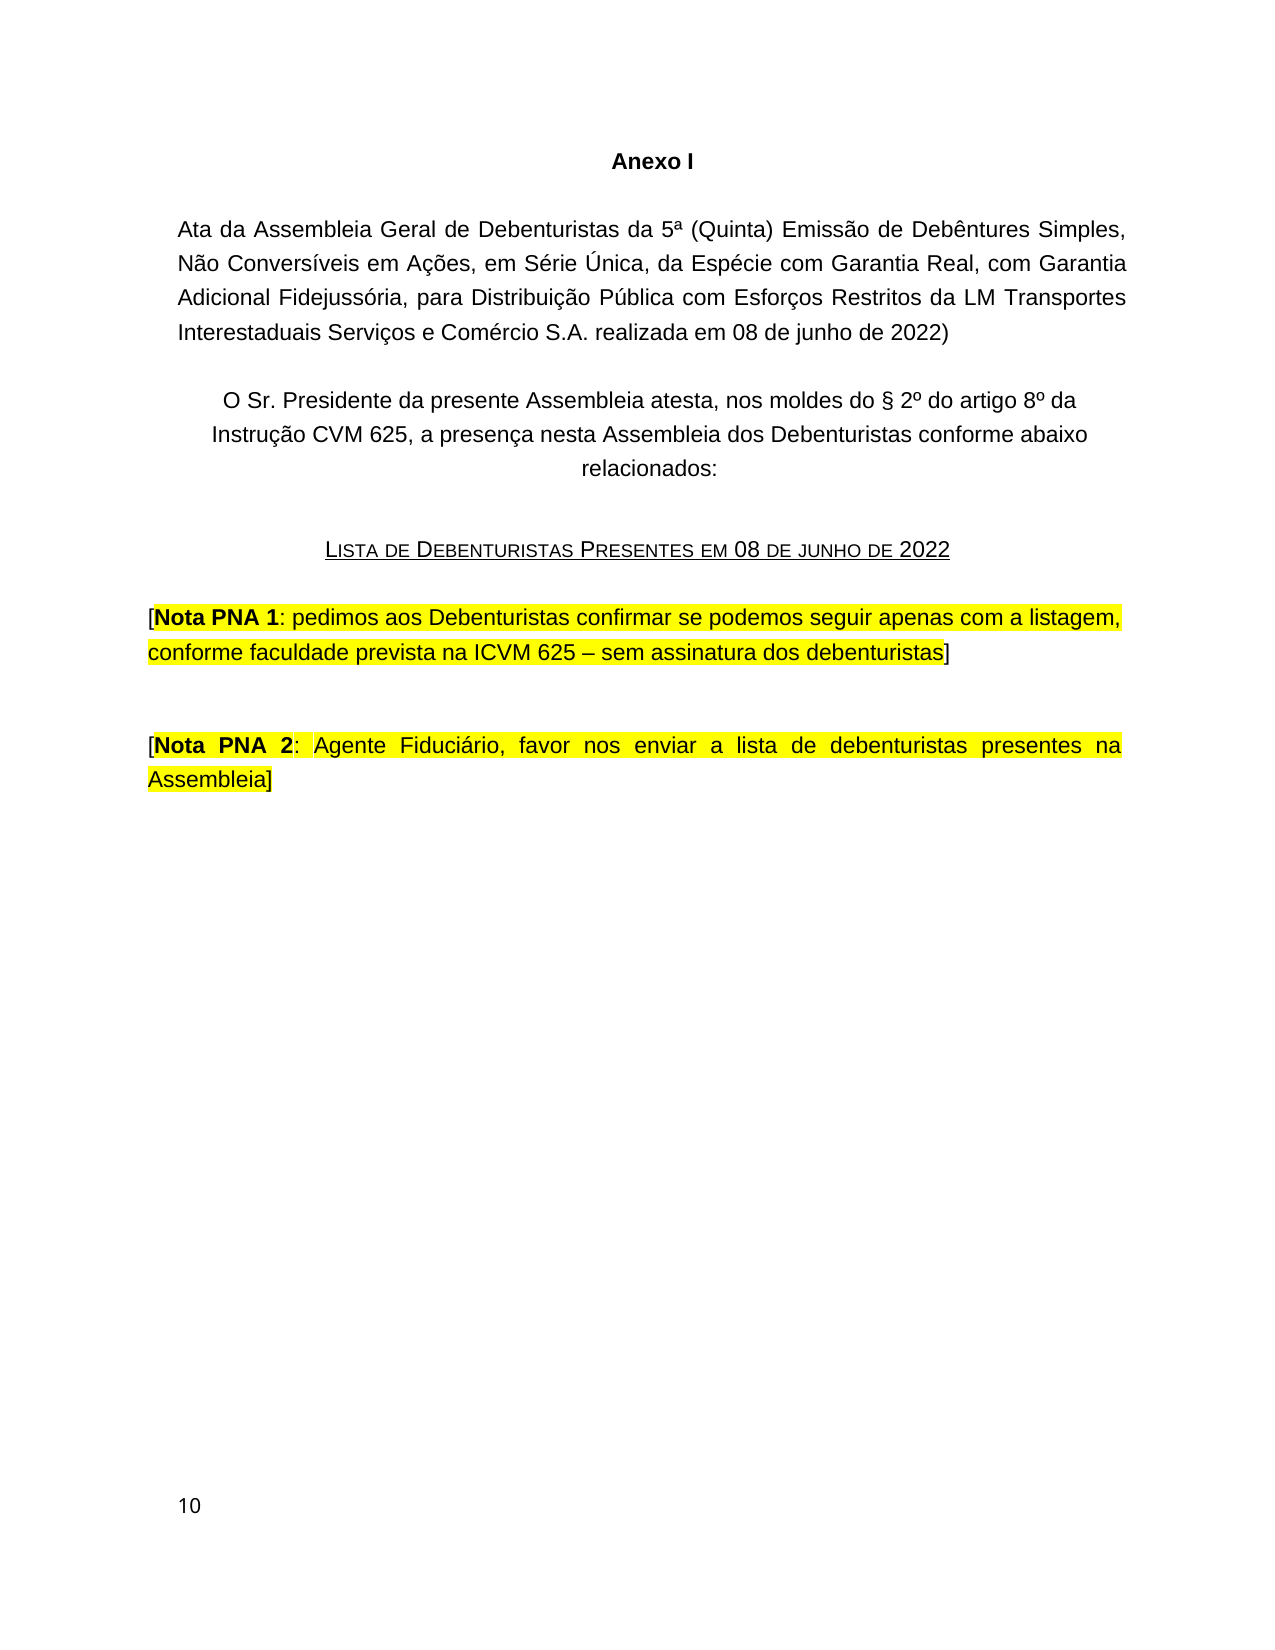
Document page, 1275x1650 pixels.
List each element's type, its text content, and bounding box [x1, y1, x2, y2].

text [Nota PNA 2: Agente Fiduciário, favor nos enviar a lista de debenturistas presentes na Assembleia] [148, 732, 1122, 792]
text [Nota PNA 1: pedimos aos Debenturistas confirmar se podemos seguir apenas com a listagem, conforme faculdade prevista na ICVM 625 – sem assinatura dos debenturistas] [148, 604, 1122, 665]
text Ata da Assembleia Geral de Debenturistas da 5ª (Quinta) Emissão de Debêntures Simples, Não Conversíveis em Ações, em Série Única, da Espécie com Garantia Real, com Garantia Adicional Fidejussória, para Distribuição Pública com Esforços Restritos da LM Transportes Interestaduais Serviços e Comércio S.A. realizada em 08 de junho de 2022) [177, 216, 1127, 345]
text Lista de Debenturistas Presentes em 08 de junho de 2022 [177, 536, 1098, 562]
text Anexo I [177, 148, 1127, 174]
text O Sr. Presidente da presente Assembleia atesta, nos moldes do § 2º do artigo 8º da Instrução CVM 625, a presença nesta Assembleia dos Debenturistas conforme abaixo relacionados: [177, 387, 1122, 481]
